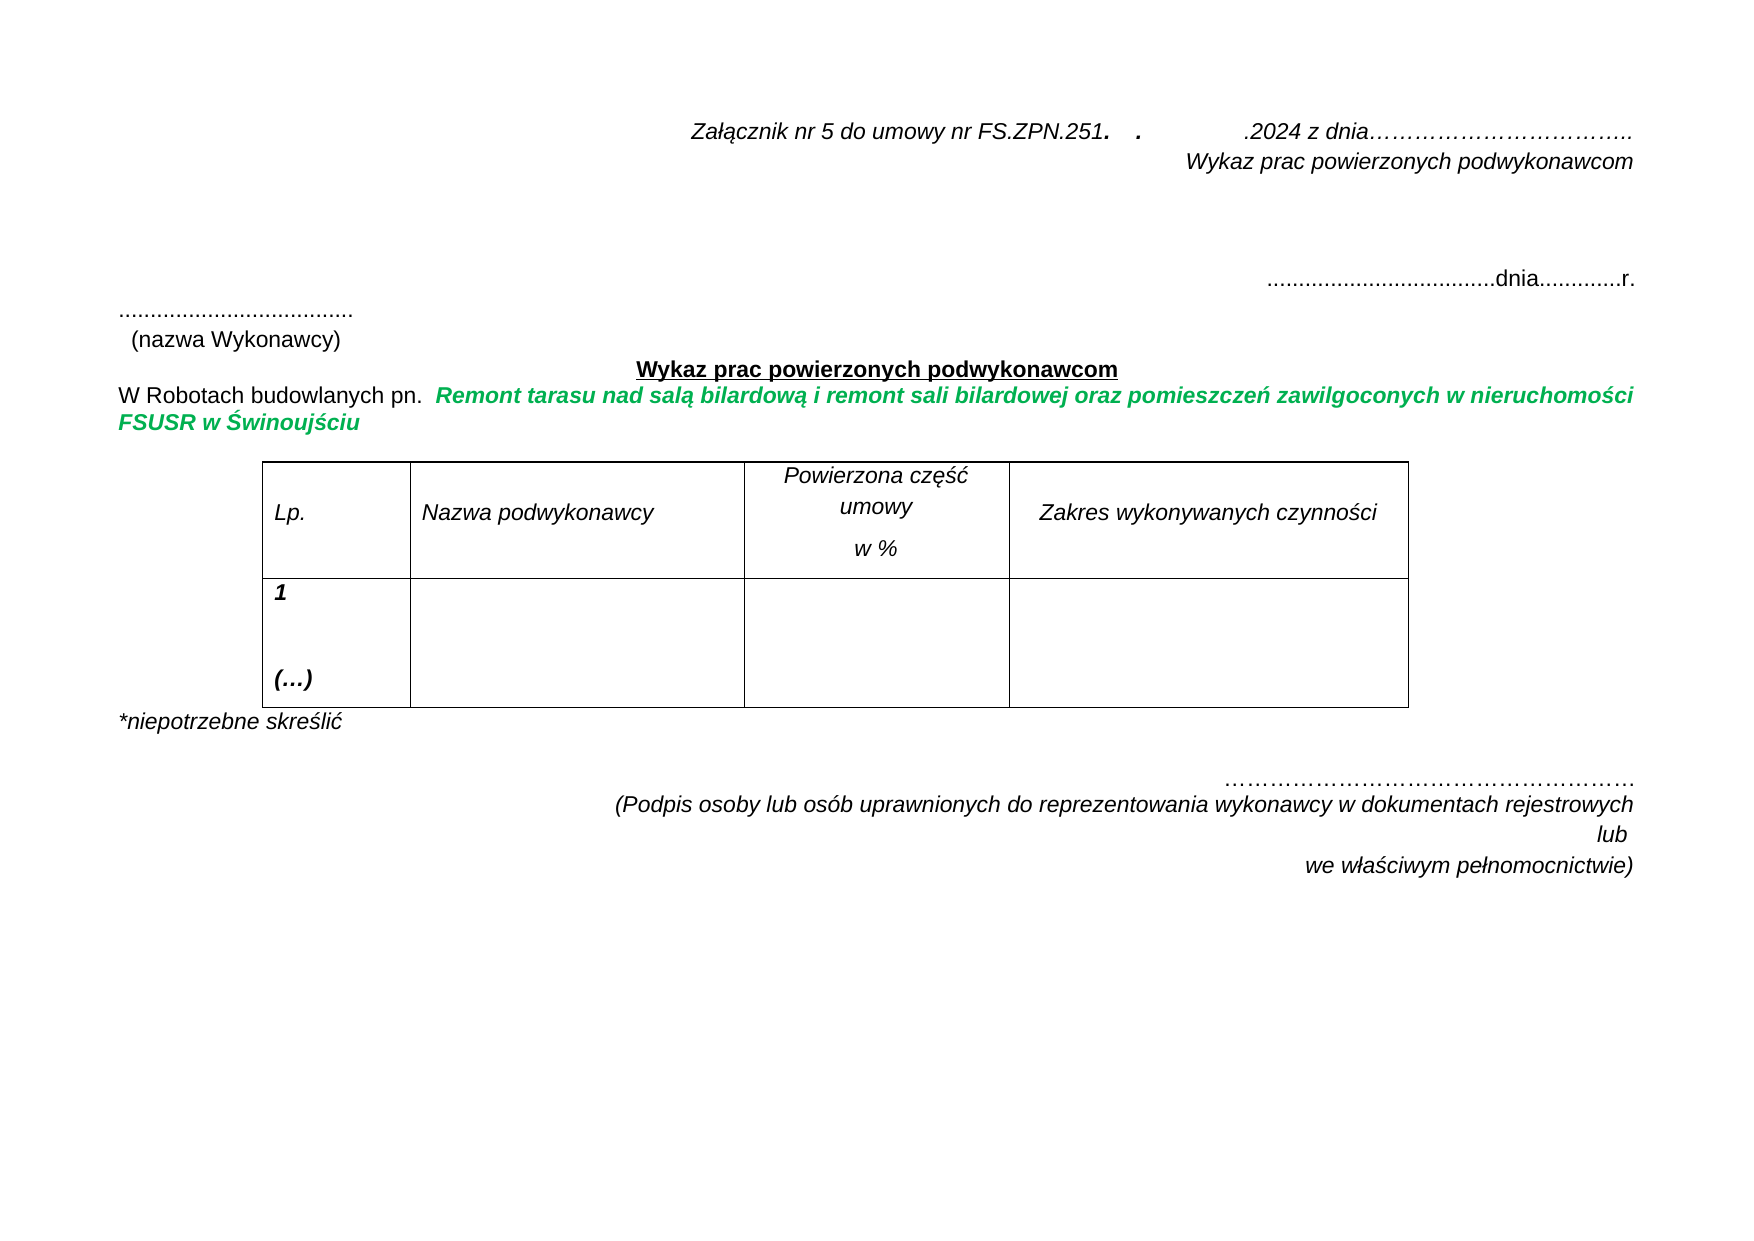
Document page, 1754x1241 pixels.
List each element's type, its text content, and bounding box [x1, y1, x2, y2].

table_cell [745, 579, 1009, 707]
text Wykaz prac powierzonych podwykonawcom [118, 148, 1636, 175]
table_cell [1010, 579, 1408, 707]
table_header Nazwa podwykonawcy [411, 463, 744, 578]
text W Robotach budowlanych pn. Remont tarasu nad salą bilardową i remont sali bilardowej oraz pomieszczeń zawilgoconych w nieruchomości FSUSR w Świnoujściu [118, 382, 1636, 435]
text ....................................dnia.............r. [118, 265, 1636, 292]
subtitle Załącznik nr 5 do umowy nr FS.ZPN.251. . .2024 z dnia…………………………….. [118, 118, 1636, 144]
table_cell [411, 579, 744, 707]
text (Podpis osoby lub osób uprawnionych do reprezentowania wykonawcy w dokumentach rejestrowych lub we właściwym pełnomocnictwie) [587, 791, 1636, 878]
text Wykaz prac powierzonych podwykonawcom [118, 356, 1636, 382]
table_cell 1 (…) [263, 579, 410, 707]
text *niepotrzebne skreślić [118, 708, 1636, 734]
text (nazwa Wykonawcy) [118, 326, 1636, 352]
text ……………………………………………… [118, 765, 1636, 791]
table_header Powierzona część umowy w % [745, 463, 1009, 578]
table_header Lp. [263, 463, 410, 578]
table_header Zakres wykonywanych czynności [1010, 463, 1408, 578]
text ..................................... [118, 296, 1636, 322]
